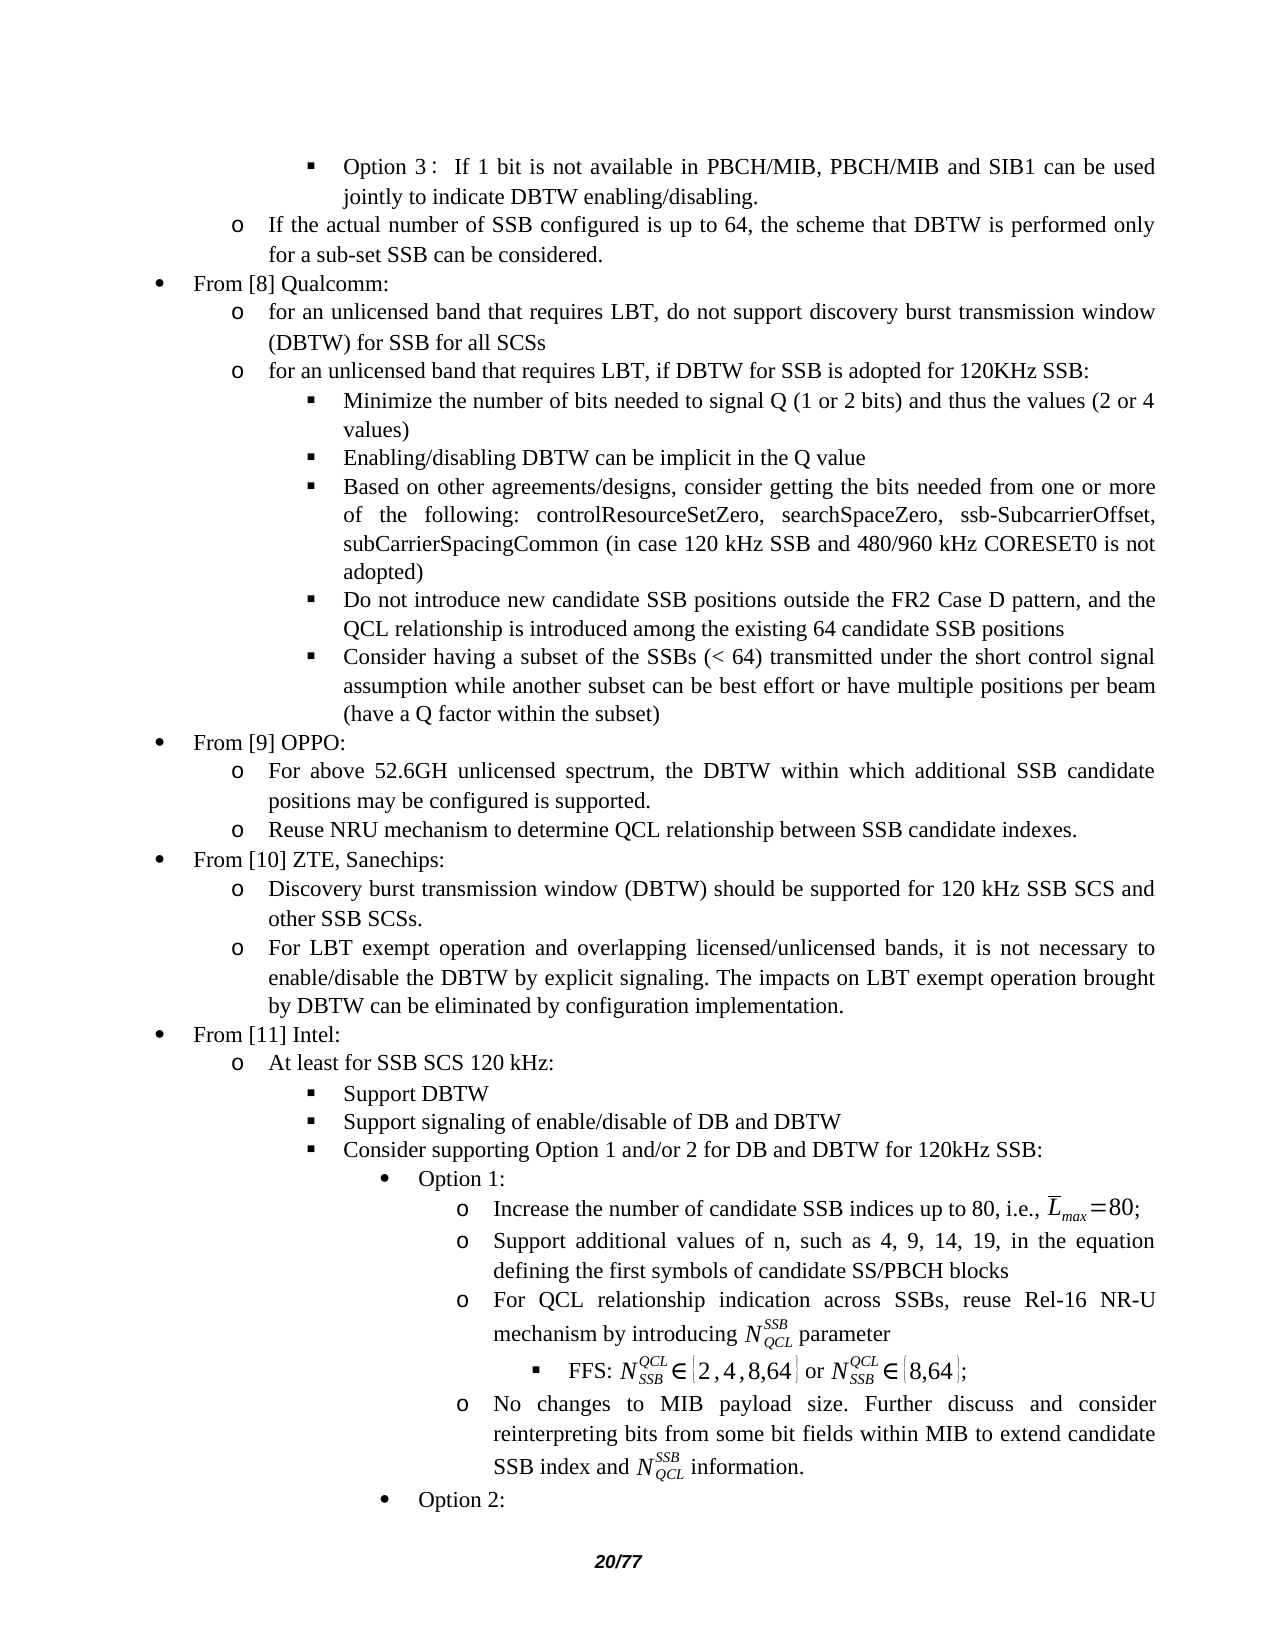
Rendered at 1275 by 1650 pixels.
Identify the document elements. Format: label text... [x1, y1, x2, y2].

list For above 52.6GH unlicensed spectrum, the DBTW within which additional SSB candidate positions may be configured is supported. [231, 757, 1157, 814]
list for an unlicensed band that requires LBT, if DBTW for SSB is adopted for 120KHz SSB: [231, 357, 1157, 385]
list No changes to MIB payload size. Further discuss and consider reinterpreting bits from some bit fields within MIB to extend candidate SSB index and information. [456, 1390, 1157, 1483]
list Consider having a subset of the SSBs (< 64) transmitted under the short control signal assumption while another subset can be best effort or have multiple positions per beam (have a Q factor within the subset) [306, 643, 1157, 727]
list for an unlicensed band that requires LBT, do not support discovery burst transmission window (DBTW) for SSB for all SCSs [231, 298, 1157, 355]
list From [8] Qualcomm: [156, 270, 1157, 296]
list Reuse NRU mechanism to determine QCL relationship between SSB candidate indexes. [231, 816, 1157, 844]
list If the actual number of SSB configured is up to 64, the scheme that DBTW is performed only for a sub-set SSB can be considered. [231, 211, 1157, 268]
list Based on other agreements/designs, consider getting the bits needed from one or more of the following: controlResourceSetZero, searchSpaceZero, ssb-SubcarrierOffset, subCarrierSpacingCommon (in case 120 kHz SSB and 480/960 kHz CORESET0 is not adopted) [306, 473, 1157, 584]
list Support additional values of n, such as 4, 9, 14, 19, in the equation defining the first symbols of candidate SS/PBCH blocks [456, 1227, 1157, 1283]
list Do not introduce new candidate SSB positions outside the FR2 Case D pattern, and the QCL relationship is introduced among the existing 64 candidate SSB positions [306, 587, 1157, 641]
list Support DBTW [306, 1079, 1157, 1106]
list For QCL relationship indication across SSBs, reuse Rel-16 NR-U mechanism by introducing parameter [456, 1286, 1157, 1351]
list For LBT exempt operation and overlapping licensed/unlicensed bands, it is not necessary to enable/disable the DBTW by explicit signaling. The impacts on LBT exempt operation brought by DBTW can be eliminated by configuration implementation. [231, 933, 1157, 1019]
list Consider supporting Option 1 and/or 2 for DB and DBTW for 120kHz SSB: [306, 1136, 1157, 1163]
list From [10] ZTE, Sanechips: [156, 846, 1157, 873]
list Option 2: [381, 1486, 1157, 1512]
list FFS: or ; [531, 1353, 1157, 1388]
list From [9] OPPO: [156, 729, 1157, 755]
list From [11] Intel: [156, 1021, 1157, 1047]
list Increase the number of candidate SSB indices up to 80, i.e., ; [456, 1193, 1157, 1225]
list Option 3：If 1 bit is not available in PBCH/MIB, PBCH/MIB and SIB1 can be used jointly to indicate DBTW enabling/disabling. [306, 148, 1157, 209]
list Discovery burst transmission window (DBTW) should be supported for 120 kHz SSB SCS and other SSB SCSs. [231, 875, 1157, 931]
list At least for SSB SCS 120 kHz: [231, 1049, 1157, 1077]
list Minimize the number of bits needed to signal Q (1 or 2 bits) and thus the values (2 or 4 values) [306, 387, 1157, 442]
list Support signaling of enable/disable of DB and DBTW [306, 1108, 1157, 1134]
list Enabling/disabling DBTW can be implicit in the Q value [306, 444, 1157, 471]
list Option 1: [381, 1165, 1157, 1191]
